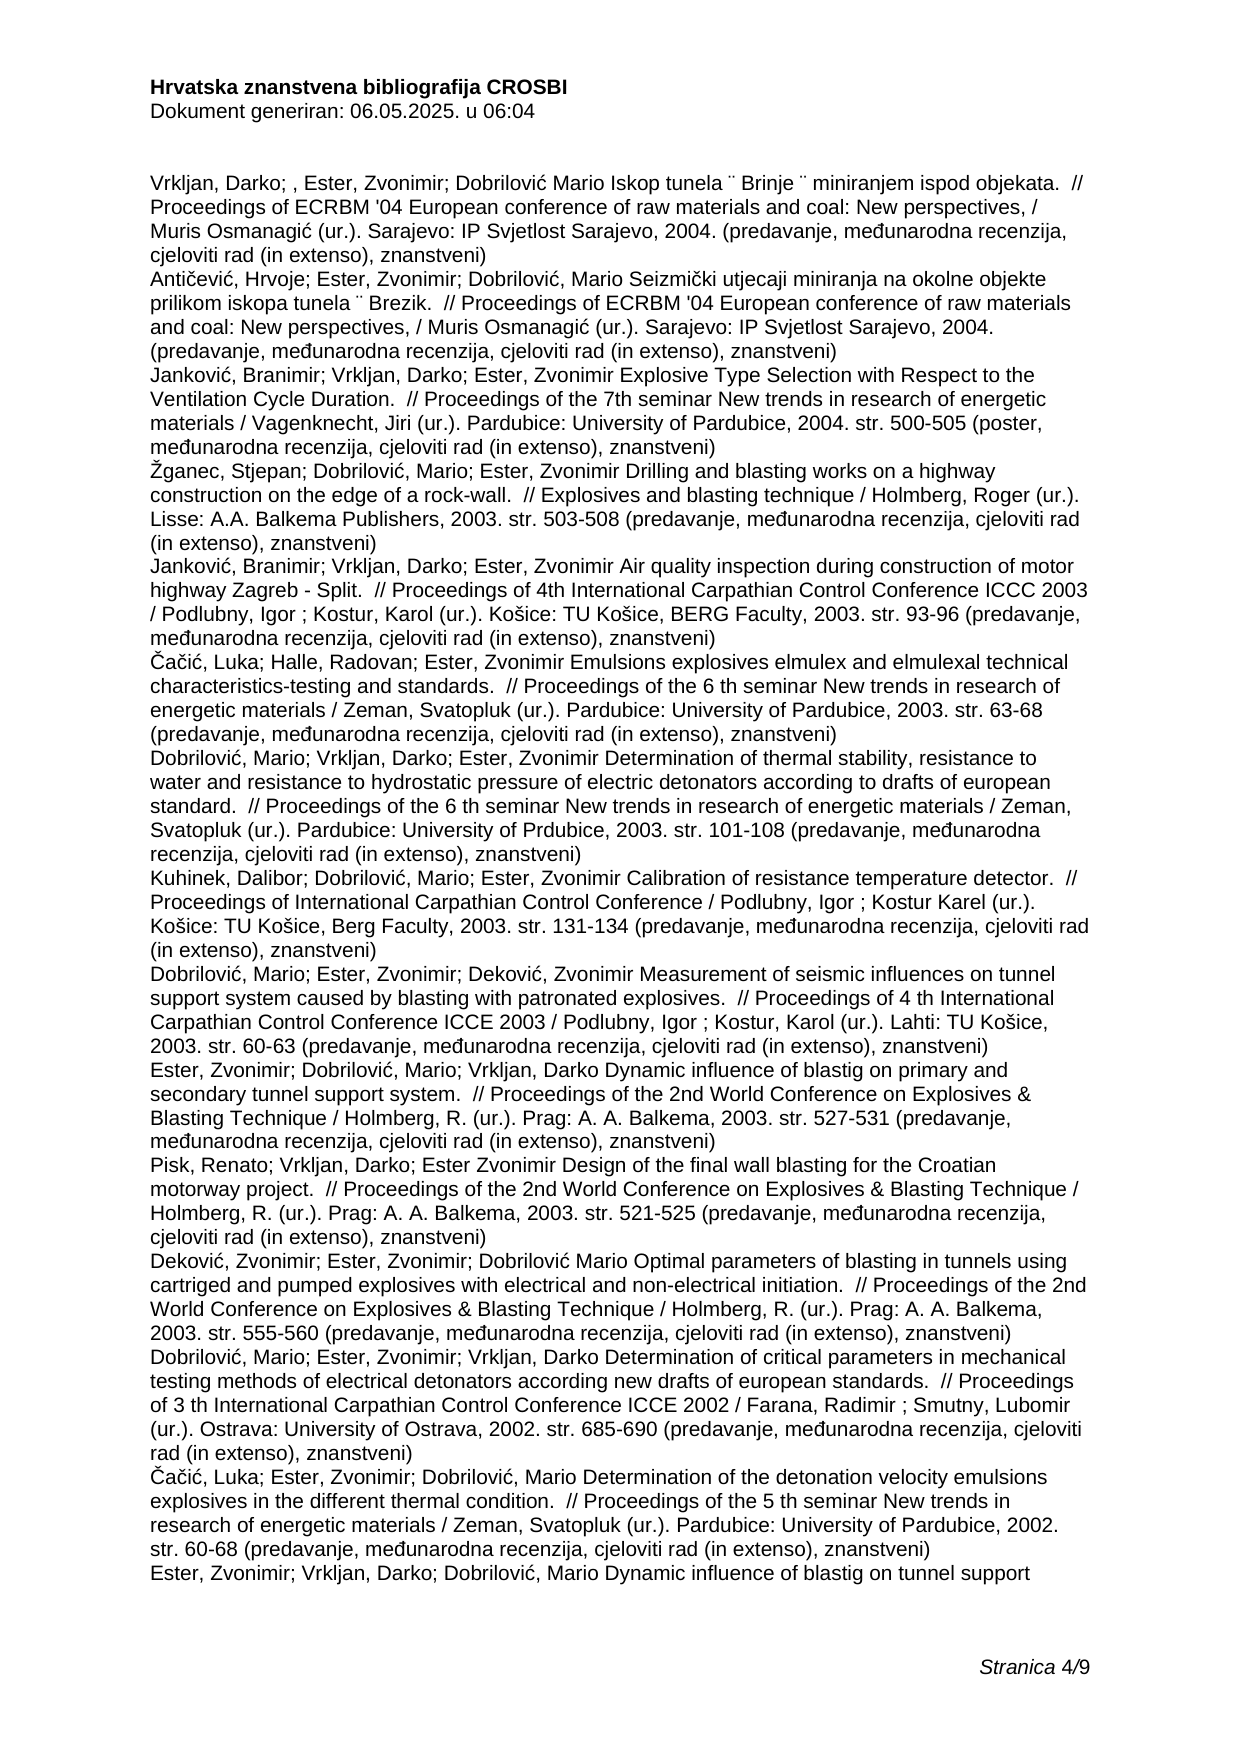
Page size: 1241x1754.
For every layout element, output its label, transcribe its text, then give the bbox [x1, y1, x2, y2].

text Ester, Zvonimir; Dobrilović, Mario; Vrkljan, Darko [150, 1057, 1090, 1153]
text Deković, Zvonimir; Ester, Zvonimir; Dobrilović Mario [150, 1249, 1090, 1345]
text Kuhinek, Dalibor; Dobrilović, Mario; Ester, Zvonimir [150, 866, 1090, 962]
text Žganec, Stjepan; Dobrilović, Mario; Ester, Zvonimir [150, 458, 1090, 554]
text Vrkljan, Darko; , Ester, Zvonimir; Dobrilović Mario [150, 171, 1090, 267]
text Antičević, Hrvoje; Ester, Zvonimir; Dobrilović, Mario [150, 267, 1090, 363]
text Janković, Branimir; Vrkljan, Darko; Ester, Zvonimir [150, 554, 1090, 650]
text Dobrilović, Mario; Ester, Zvonimir; Deković, Zvonimir [150, 962, 1090, 1057]
text Čačić, Luka; Ester, Zvonimir; Dobrilović, Mario [150, 1465, 1090, 1561]
text Dobrilović, Mario; Ester, Zvonimir; Vrkljan, Darko [150, 1345, 1090, 1465]
text Dobrilović, Mario; Vrkljan, Darko; Ester, Zvonimir [150, 746, 1090, 866]
text Čačić, Luka; Halle, Radovan; Ester, Zvonimir [150, 650, 1090, 746]
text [150, 363, 1090, 458]
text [150, 1561, 1090, 1584]
text Pisk, Renato; Vrkljan, Darko; Ester Zvonimir [150, 1153, 1090, 1249]
